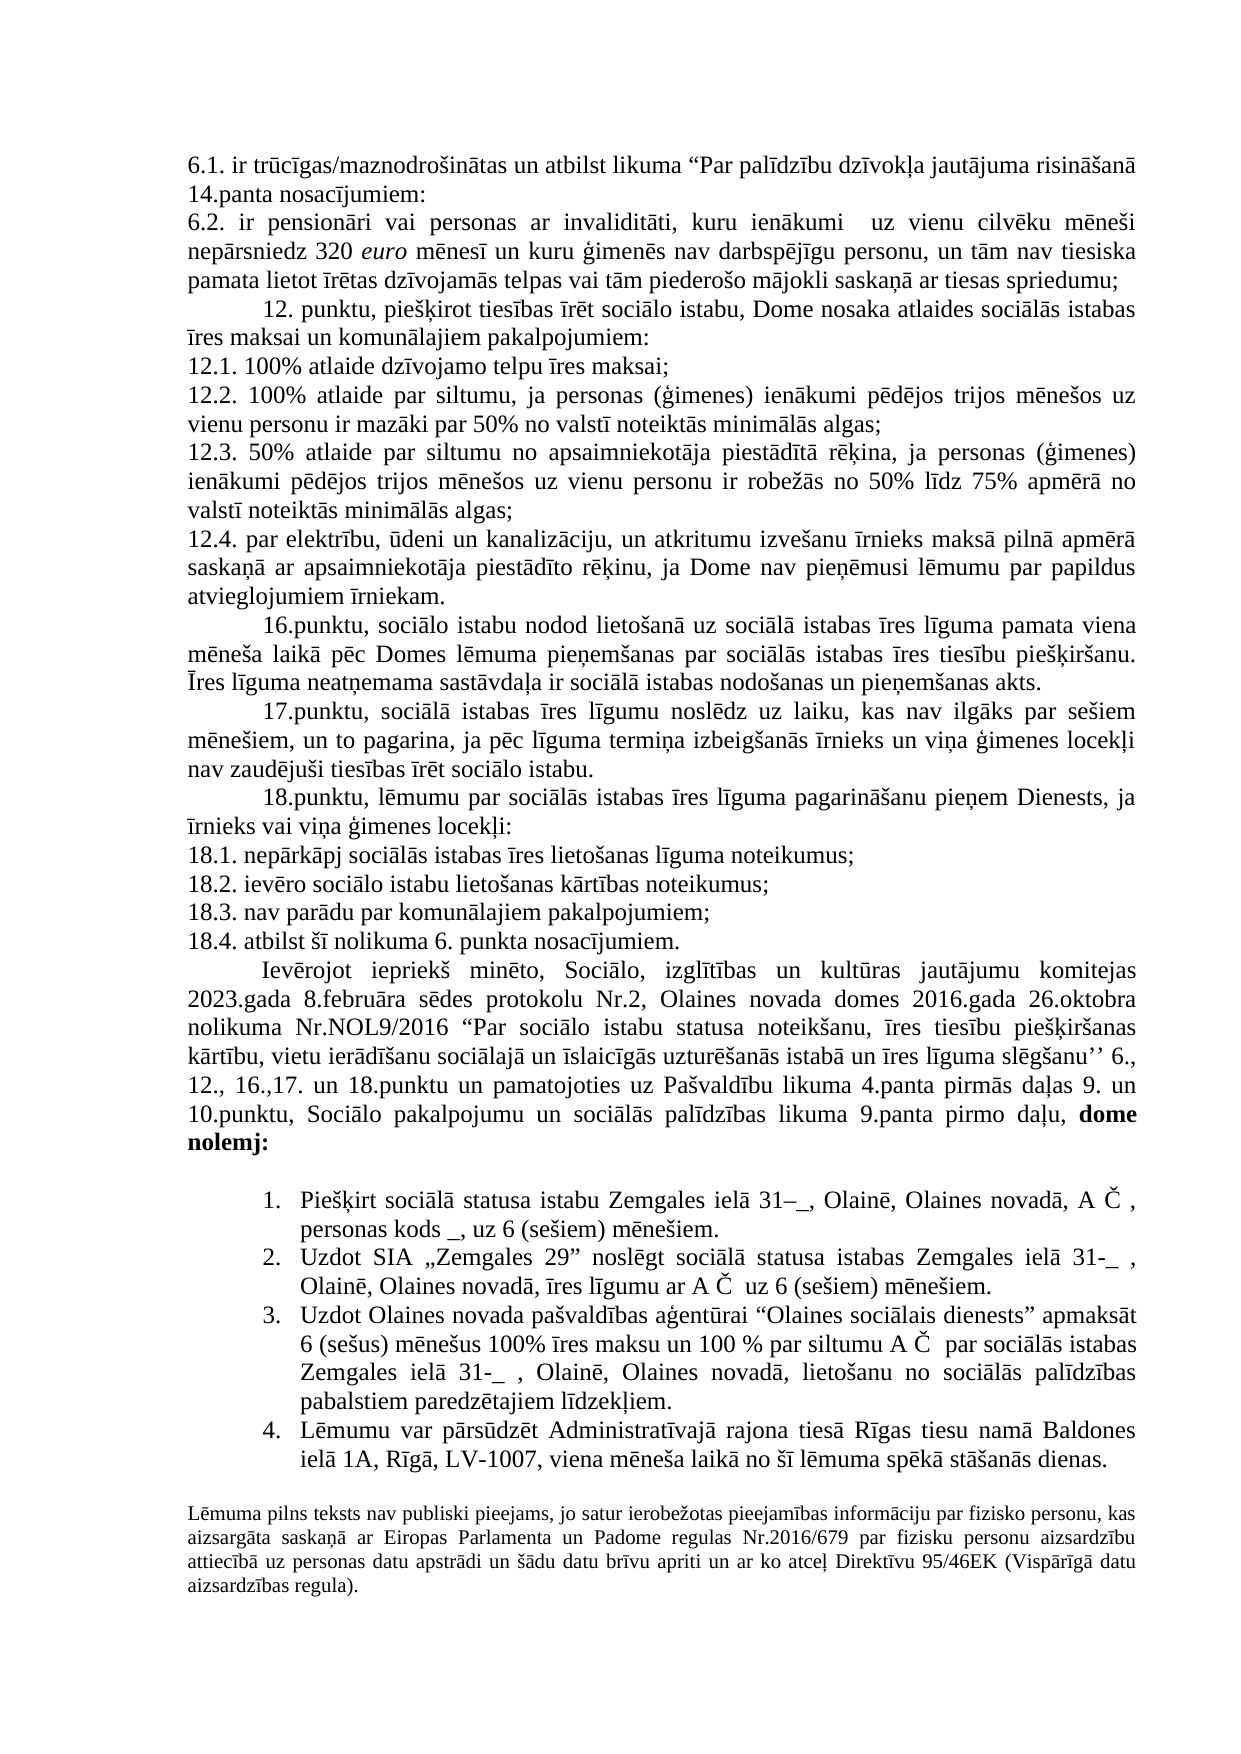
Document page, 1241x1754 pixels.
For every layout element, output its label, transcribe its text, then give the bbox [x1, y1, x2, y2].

list Piešķirt sociālā statusa istabu Zemgales ielā 31–_, Olainē, Olaines novadā, A Č , personas kods _, uz 6 (sešiem) mēnešiem. [262, 1185, 1137, 1242]
list Uzdot SIA „Zemgales 29” noslēgt sociālā statusa istabas Zemgales ielā 31-_ , Olainē, Olaines novadā, īres ar A Č uz 6 (sešiem) mēnešiem. [262, 1242, 1137, 1300]
text 12.1. 100% atlaide dzīvojamo telpu īres maksai; [187, 351, 1137, 380]
text 12. punktu, piešķirot tiesības īrēt sociālo istabu, Dome nosaka atlaides sociālās istabas īres maksai un komunālajiem pakalpojumiem: [187, 294, 1137, 351]
text Ievērojot iepriekš minēto, Sociālo, izglītības un kultūras jautājumu komitejas 2023.gada 8.februāra sēdes Nr.2, Olaines novada domes 2016.gada 26.oktobra nolikuma Nr.NOL9/2016 “Par sociālo istabu statusa noteikšanu, īres tiesību piešķiršanas kārtību, vietu ierādīšanu sociālajā un īslaicīgās uzturēšanās istabā un īres līguma slēgšanu’’ 6., 12., 16.,17. un 18.punktu un pamatojoties uz Pašvaldību likuma 4.panta pirmās daļas 9. un 10.punktu, Sociālo pakalpojumu un sociālās palīdzības likuma 9.panta pirmo daļu, dome nolemj: [187, 955, 1137, 1156]
list Lēmumu var pārsūdzēt Administratīvajā rajona tiesā Rīgas tiesu namā Baldones ielā 1A, Rīgā, LV-1007, viena mēneša laikā no šī lēmuma spēkā stāšanās dienas. [262, 1415, 1137, 1472]
text 16.punktu, sociālo istabu nodod lietošanā uz sociālā istabas īres līguma pamata viena mēneša laikā pēc Domes lēmuma pieņemšanas par sociālās istabas īres tiesību piešķiršanu. Īres līguma neatņemama sastāvdaļa ir sociālā istabas nodošanas un pieņemšanas akts. [187, 610, 1137, 696]
text 18.punktu, lēmumu par sociālās istabas īres līguma pagarināšanu pieņem Dienests, ja īrnieks vai viņa ģimenes locekļi: [187, 782, 1137, 840]
text 6.1. ir trūcīgas/maznodrošinātas un atbilst likuma “Par palīdzību dzīvokļa jautājuma risināšanā 14.panta nosacījumiem: [187, 150, 1137, 207]
text 17.punktu, sociālā istabas īres līgumu noslēdz uz laiku, kas nav ilgāks par sešiem mēnešiem, un to pagarina, ja pēc līguma termiņa izbeigšanās īrnieks un viņa ģimenes locekļi nav zaudējuši tiesības īrēt sociālo istabu. [187, 696, 1137, 782]
text 18.4. atbilst šī nolikuma 6. punkta nosacījumiem. [187, 926, 1137, 955]
text 12.2. 100% atlaide par siltumu, ja personas (ģimenes) ienākumi pēdējos trijos mēnešos uz vienu personu ir mazāki par 50% no valstī noteiktās minimālās algas; [187, 380, 1137, 437]
text 18.2. ievēro sociālo istabu lietošanas kārtības noteikumus; [187, 869, 1137, 897]
text 18.3. nav parādu par komunālajiem pakalpojumiem; [187, 897, 1137, 926]
list Uzdot Olaines novada pašvaldības aģentūrai “Olaines sociālais dienests” apmaksāt 6 (sešus) mēnešus 100% īres maksu un 100 % par siltumu A Č par sociālās istabas Zemgales ielā 31-_ , Olainē, Olaines novadā, lietošanu no sociālās palīdzības pabalstiem paredzētajiem līdzekļiem. [262, 1300, 1137, 1415]
text Lēmuma pilns teksts nav publiski pieejams, jo satur ierobežotas pieejamības informāciju par fizisko personu, kas aizsargāta saskaņā ar Eiropas Parlamenta un Padome regulas Nr.2016/679 par fizisku personu aizsardzību attiecībā uz personas datu apstrādi un šādu datu brīvu apriti un ar ko atceļ Direktīvu 95/46EK (Vispārīgā datu aizsardzības regula). [187, 1501, 1137, 1597]
text 18.1. nepārkāpj sociālās istabas īres lietošanas līguma noteikumus; [187, 840, 1137, 869]
text 6.2. ir pensionāri vai personas ar invaliditāti, kuru ienākumi uz vienu cilvēku mēneši nepārsniedz 320 euro mēnesī un kuru ģimenēs nav darbspējīgu personu, un tām nav tiesiska pamata lietot īrētas dzīvojamās telpas vai tām piederošo mājokli saskaņā ar tiesas spriedumu; [187, 207, 1137, 294]
text 12.4. par elektrību, ūdeni un kanalizāciju, un atkritumu izvešanu īrnieks maksā pilnā apmērā saskaņā ar apsaimniekotāja piestādīto rēķinu, ja Dome nav pieņēmusi lēmumu par papildus atvieglojumiem īrniekam. [187, 524, 1137, 610]
text 12.3. 50% atlaide par siltumu no apsaimniekotāja piestādītā rēķina, ja personas (ģimenes) ienākumi pēdējos trijos mēnešos uz vienu personu ir robežās no 50% līdz 75% apmērā no valstī noteiktās minimālās algas; [187, 437, 1137, 524]
